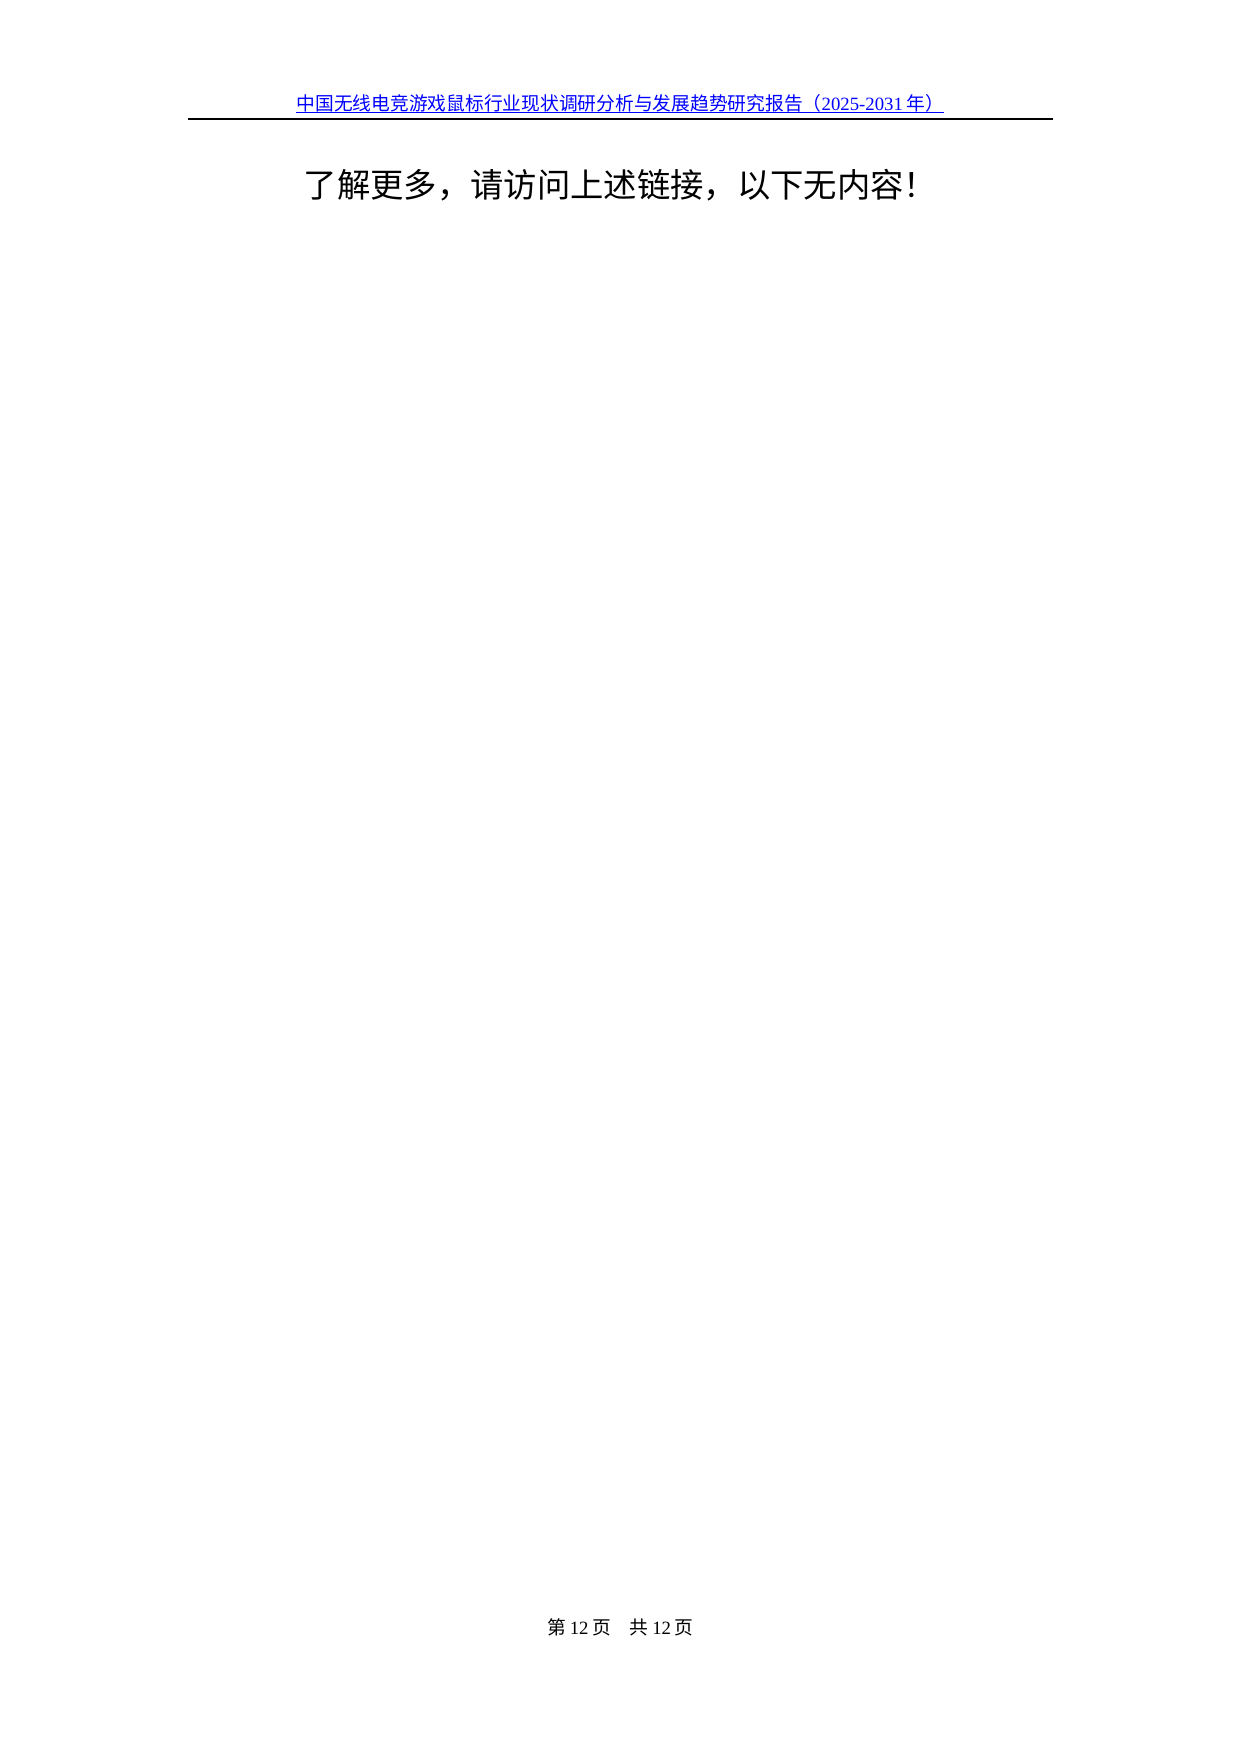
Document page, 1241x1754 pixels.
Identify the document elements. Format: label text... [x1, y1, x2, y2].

title 了解更多，请访问上述链接，以下无内容！ [187, 150, 1053, 215]
